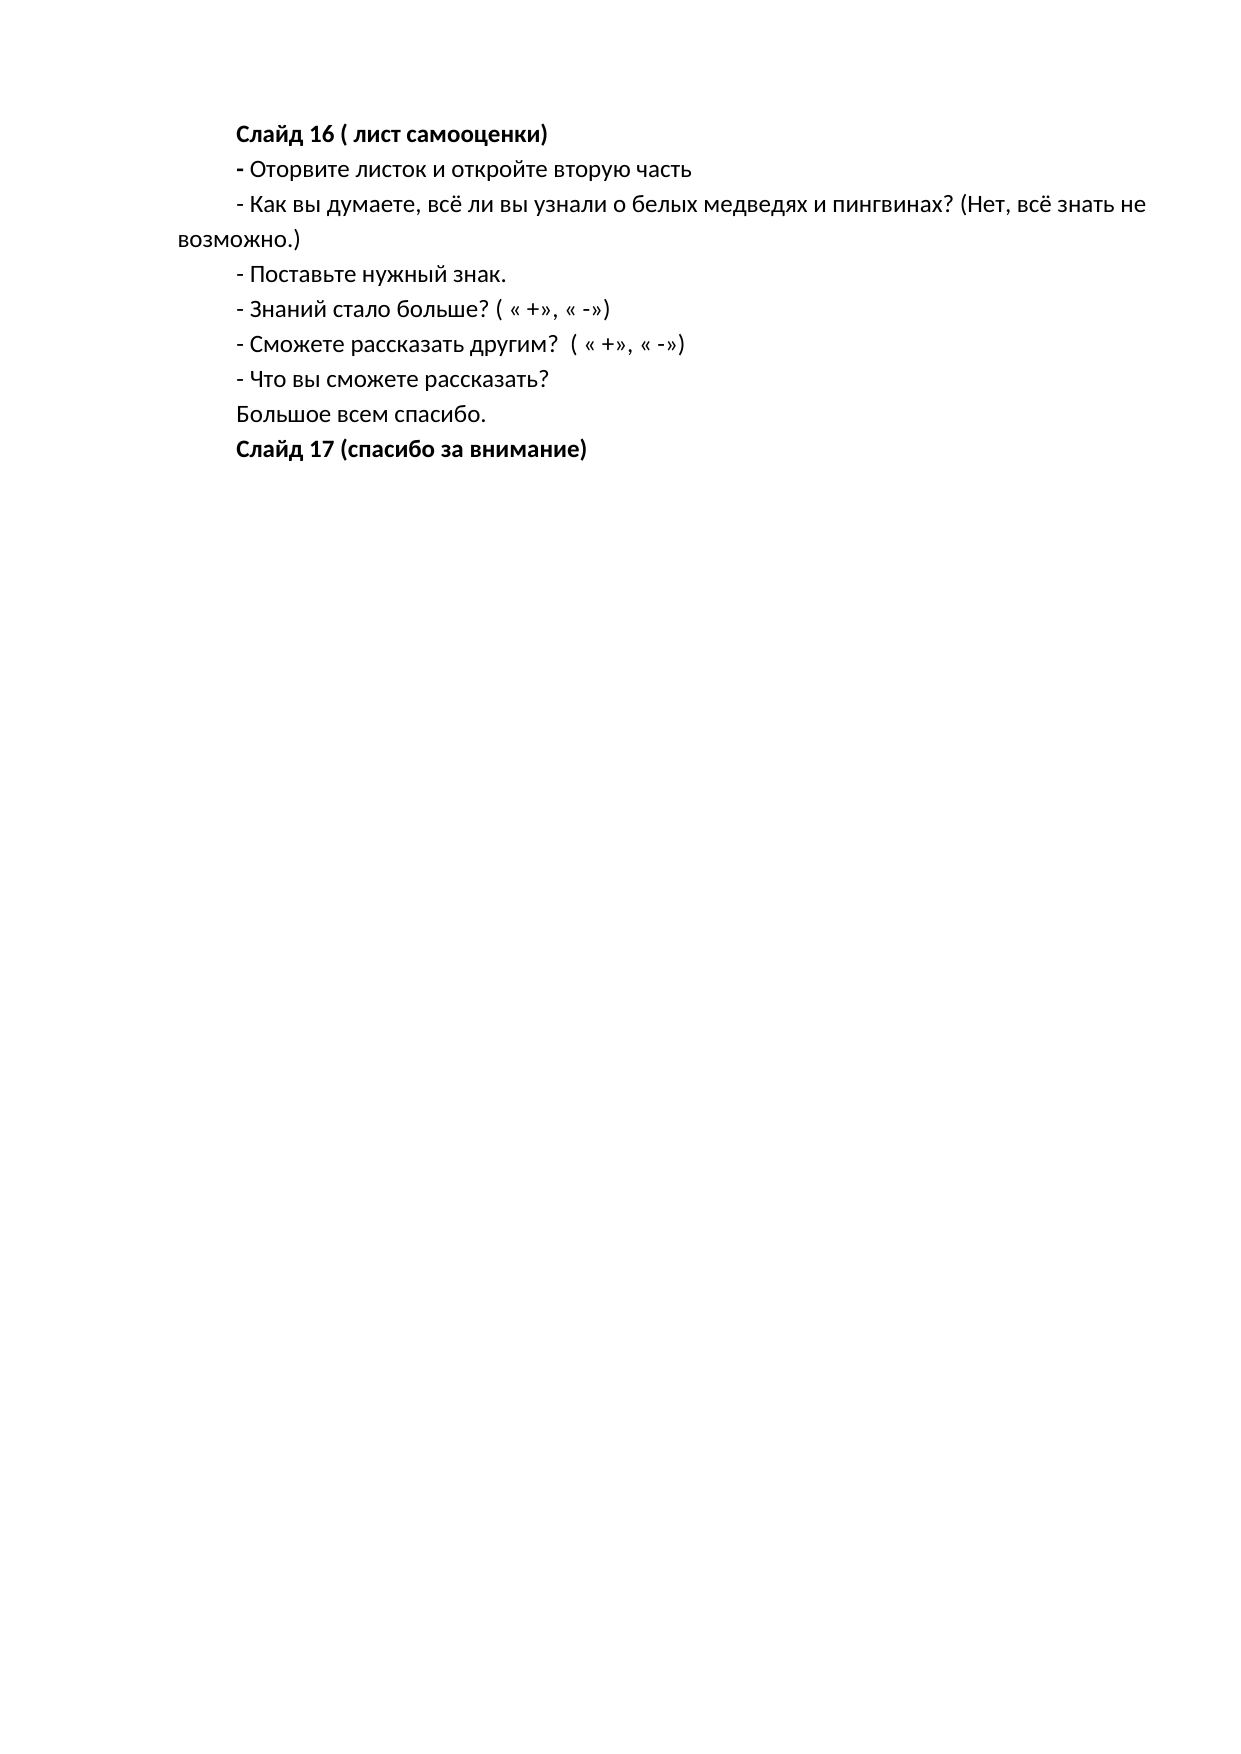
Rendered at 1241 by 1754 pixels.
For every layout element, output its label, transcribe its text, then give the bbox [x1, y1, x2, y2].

text - Поставьте нужный знак. [177, 258, 1152, 289]
text - Оторвите листок и откройте вторую часть [177, 153, 1152, 184]
text Слайд 17 (спасибо за внимание) [177, 433, 1152, 464]
text Большое всем спасибо. [177, 398, 1152, 429]
text - Что вы сможете рассказать? [177, 363, 1152, 394]
text Слайд 16 ( лист самооценки) [177, 118, 1152, 149]
text - Как вы думаете, всё ли вы узнали о белых медведях и пингвинах? (Нет, всё знать не возможно.) [177, 188, 1152, 254]
text - Знаний стало больше? ( « +», « -») [177, 293, 1152, 324]
text - Сможете рассказать другим? ( « +», « -») [177, 328, 1152, 359]
